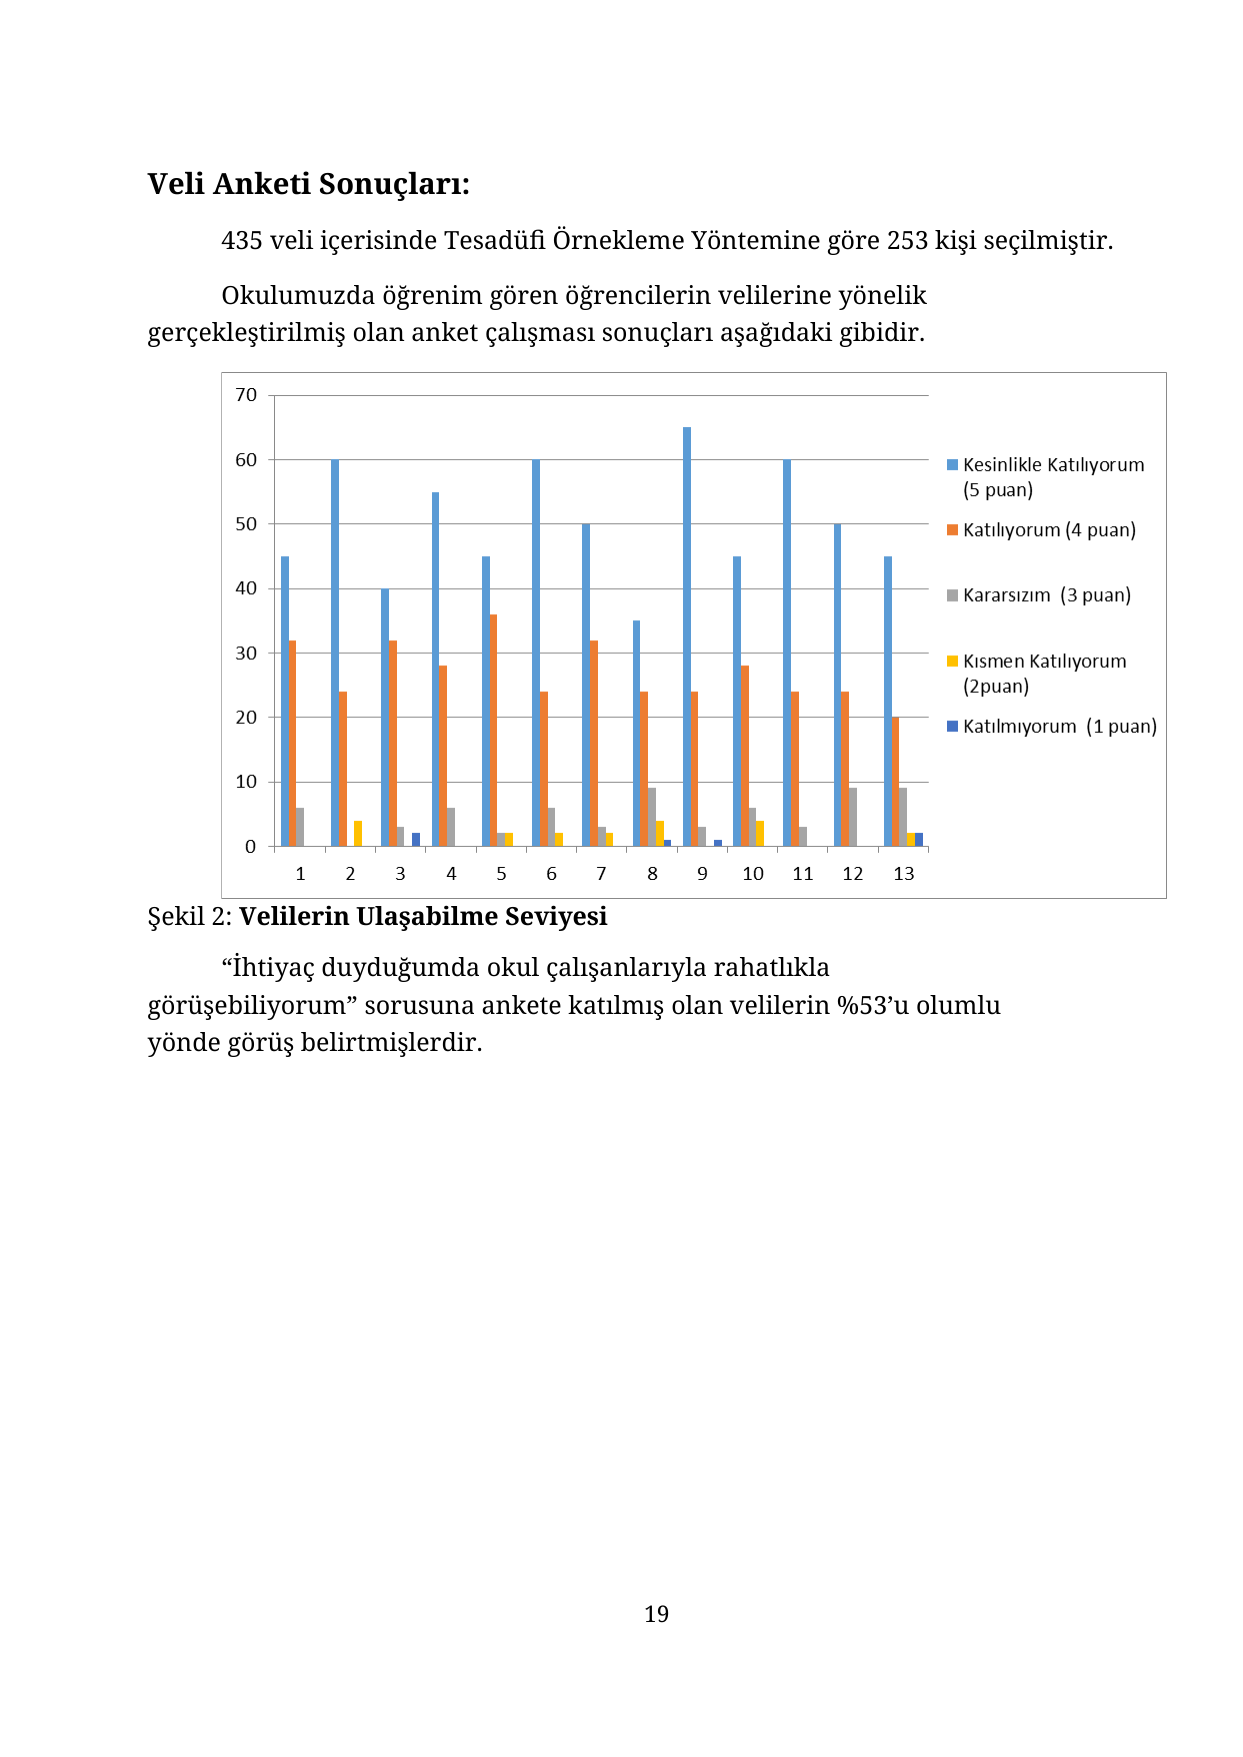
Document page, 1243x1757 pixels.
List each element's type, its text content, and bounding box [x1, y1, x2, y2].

text 435 veli içerisinde Tesadüfi Örnekleme Yöntemine göre 253 kişi seçilmiştir. [221, 223, 1211, 257]
picture [221, 372, 1167, 899]
text Okulumuzda öğrenim gören öğrencilerin velilerine yönelik gerçekleştirilmiş olan anket çalışması sonuçları aşağıdaki gibidir. [147, 278, 1080, 349]
text Veli Anketi Sonuçları: [147, 163, 1211, 203]
text “İhtiyaç duyduğumda okul çalışanlarıyla rahatlıkla görüşebiliyorum” sorusuna ankete katılmış olan velilerin %53’u olumlu yönde görüş belirtmişlerdir. [147, 950, 1023, 1059]
